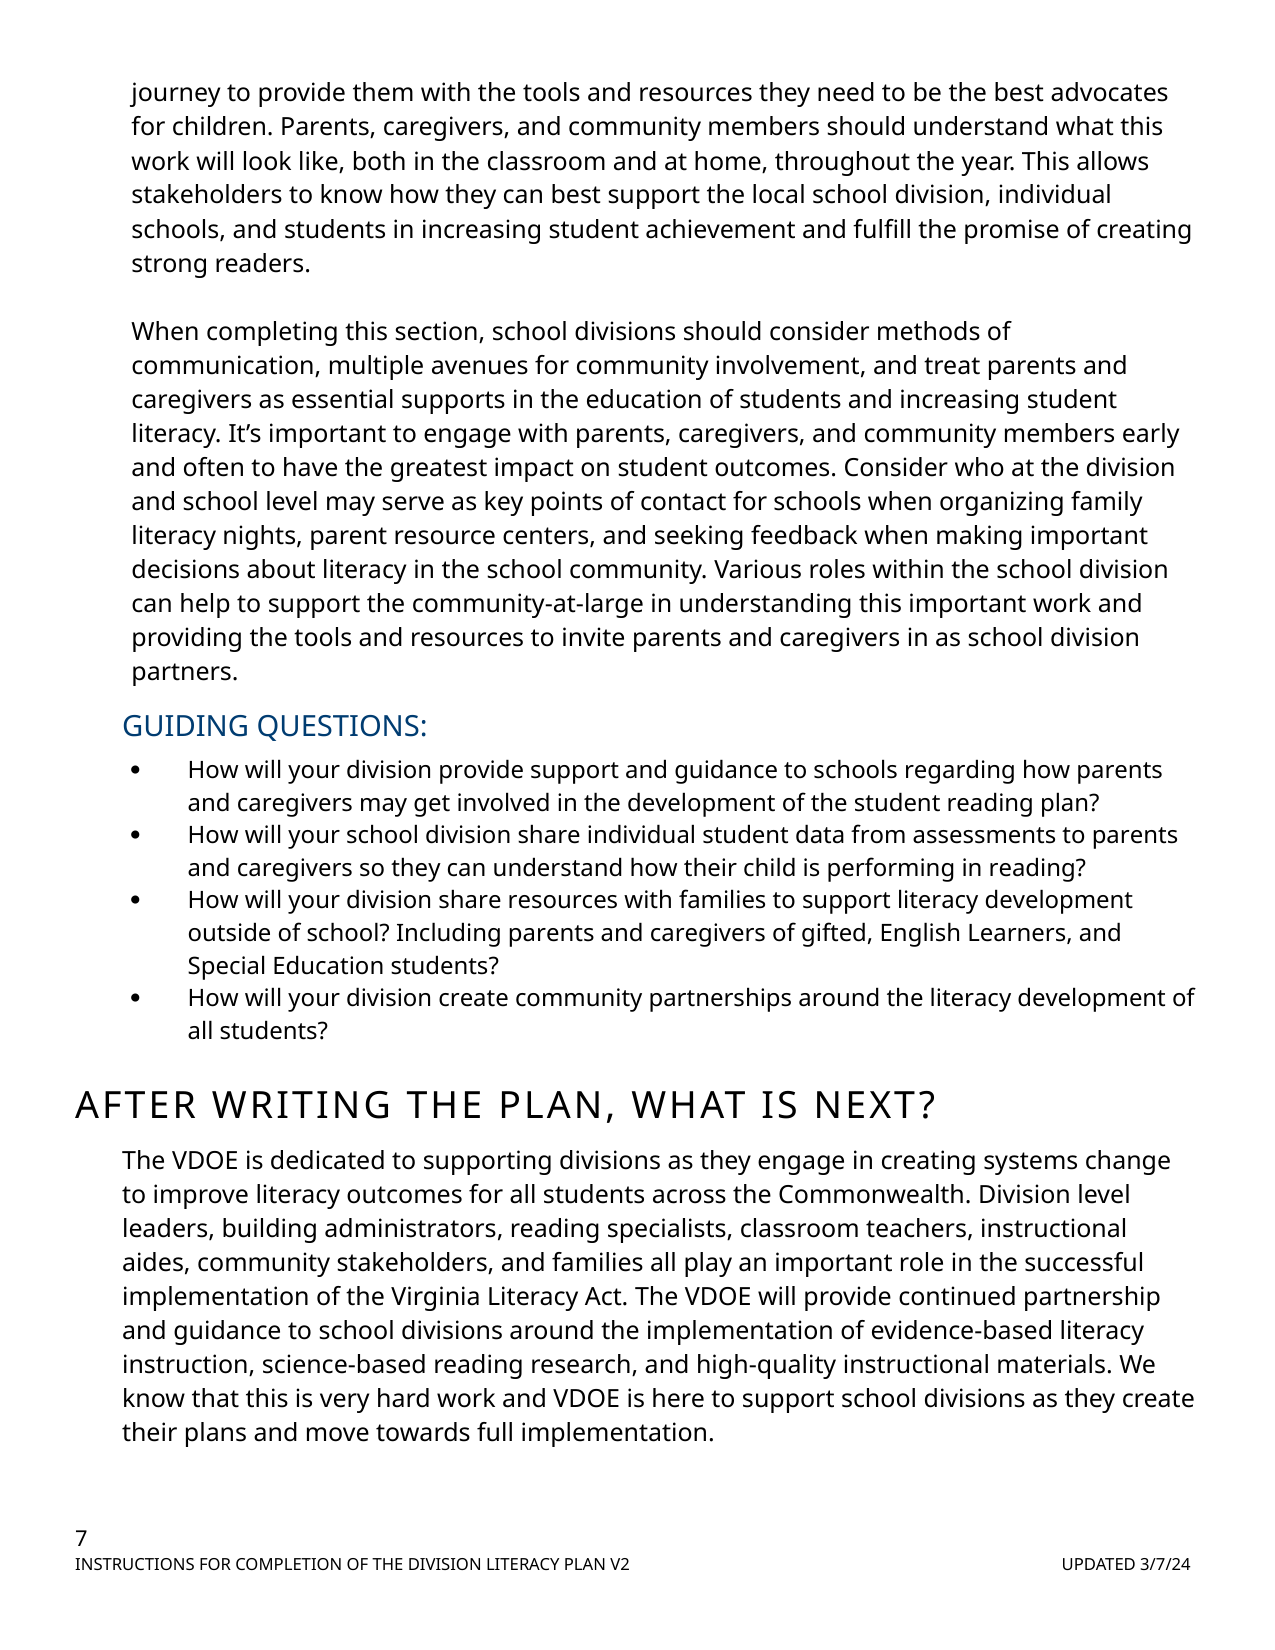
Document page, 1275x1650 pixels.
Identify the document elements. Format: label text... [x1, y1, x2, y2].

text The VDOE is dedicated to supporting divisions as they engage in creating systems change to improve literacy outcomes for all students across the Commonwealth. Division level leaders, building administrators, reading specialists, classroom teachers, instructional aides, community stakeholders, and families all play an important role in the successful implementation of the Virginia Literacy Act. The VDOE will provide continued partnership and guidance to school divisions around the implementation of evidence-based literacy instruction, science-based reading research, and high-quality instructional materials. We know that this is very hard work and VDOE is here to support school divisions as they create their plans and move towards full implementation. [122, 1142, 1200, 1449]
subtitle GUIDING QUESTIONS: [75, 705, 1200, 744]
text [131, 75, 1200, 279]
subtitle AFTER WRITING THE PLAN, WHAT IS NEXT? [75, 1079, 1200, 1130]
list How will your division create community partnerships around the literacy development of all students? [131, 981, 1200, 1046]
text When completing this section, school divisions should consider methods of communication, multiple avenues for community involvement, and treat parents and caregivers as essential supports in the education of students and increasing student literacy. It’s important to engage with parents, caregivers, and community members early and often to have the greatest impact on student outcomes. Consider who at the division and school level may serve as key points of contact for schools when organizing family literacy nights, parent resource centers, and seeking feedback when making important decisions about literacy in the school community. Various roles within the school division can help to support the community-at-large in understanding this important work and providing the tools and resources to invite parents and caregivers in as school division partners. [131, 313, 1200, 688]
list How will your division provide support and guidance to schools regarding how parents and caregivers may get involved in the development of the student reading plan? [131, 753, 1200, 818]
list How will your school division share individual student data from assessments to parents and caregivers so they can understand how their child is performing in reading? [131, 818, 1200, 883]
list How will your division share resources with families to support literacy development outside of school? Including parents and caregivers of gifted, English Learners, and Special Education students? [131, 883, 1200, 981]
